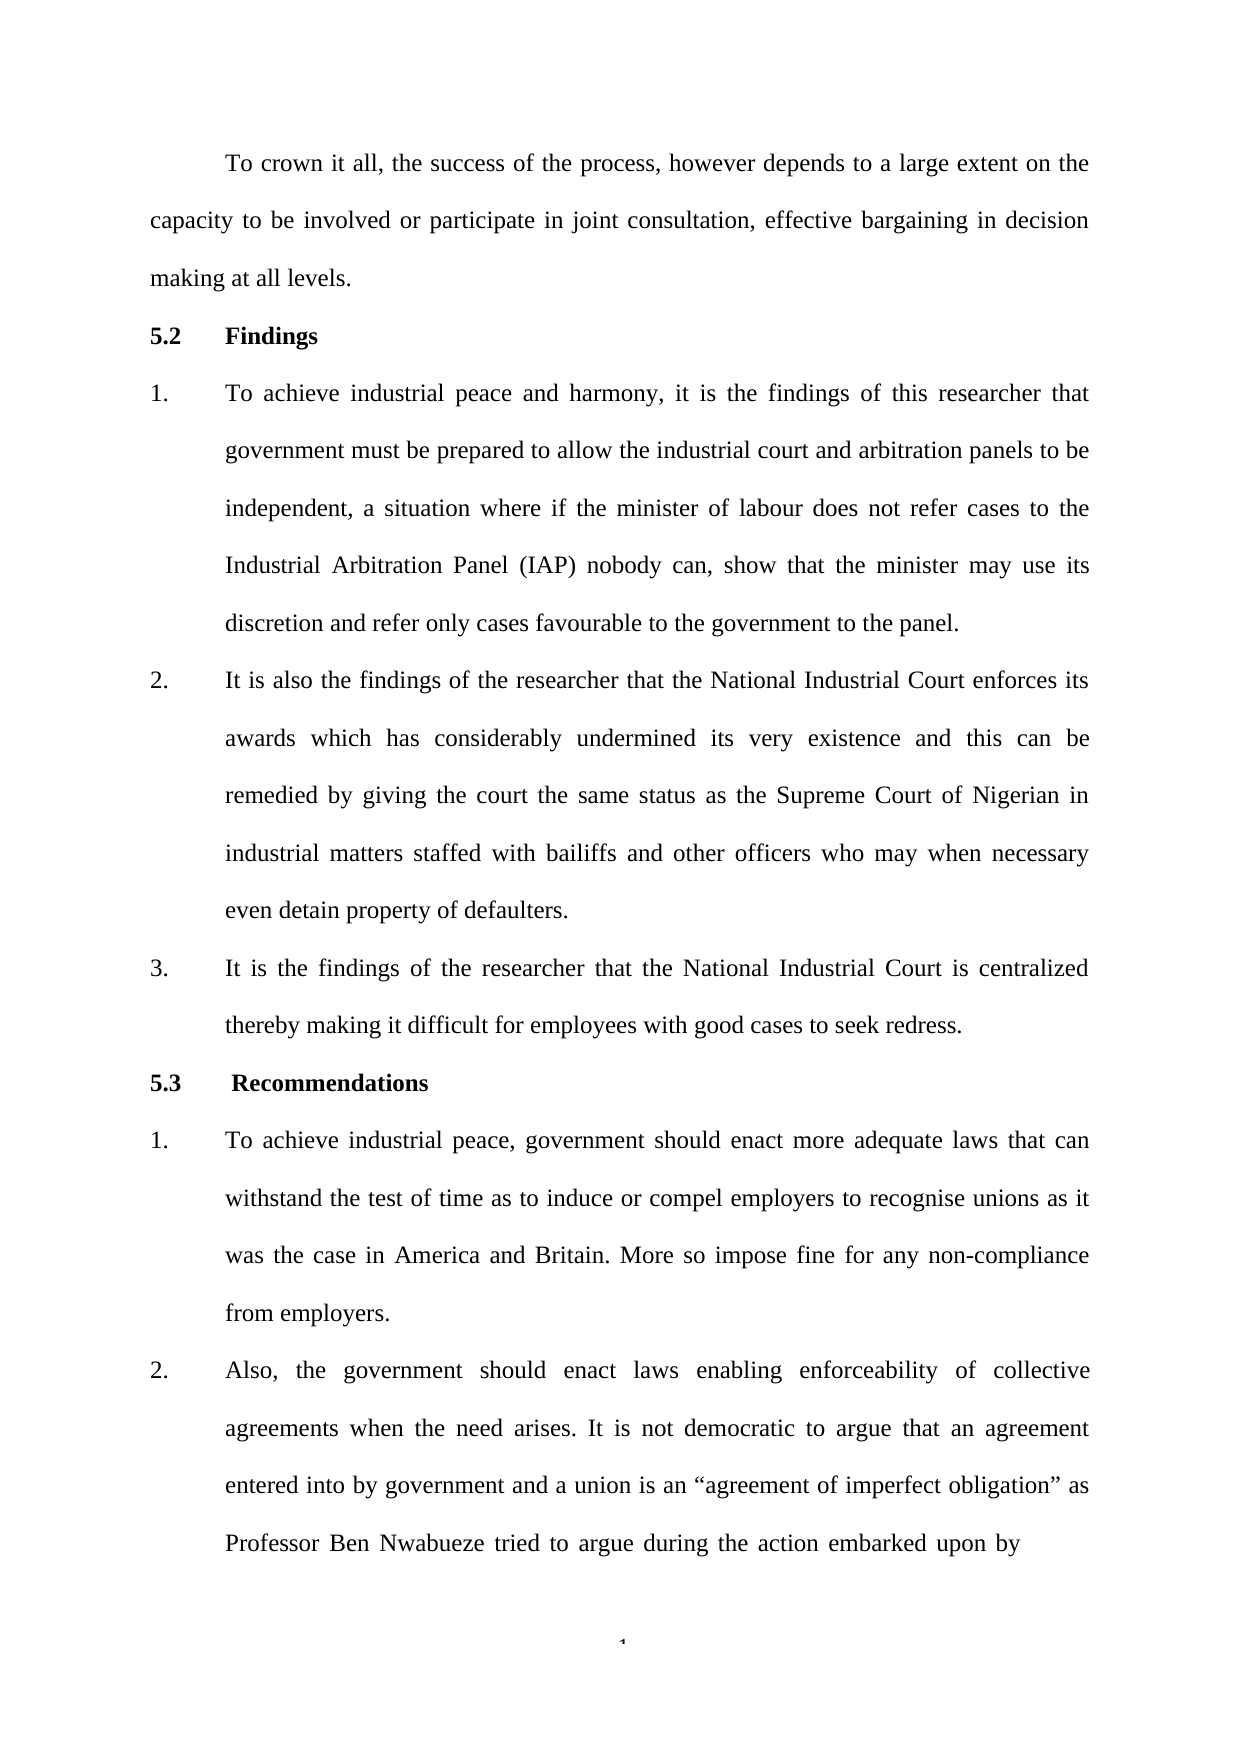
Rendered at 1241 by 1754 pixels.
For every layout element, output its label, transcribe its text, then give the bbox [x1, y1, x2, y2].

list To achieve industrial peace and harmony, it is the findings of this researcher that government must be prepared to allow the industrial court and arbitration panels to be independent, a situation where if the minister of labour does not refer cases to the Industrial Arbitration Panel (IAP) nobody can, show that the minister may use its discretion and refer only cases favourable to the government to the panel. [150, 378, 1090, 637]
list It is the findings of the researcher that the National Industrial Court is centralized thereby making it difficult for employees with good cases to seek redress. [150, 953, 1090, 1039]
text To crown it all, the success of the process, however depends to a large extent on the capacity to be involved or participate in joint consultation, effective bargaining in decision making at all levels. [150, 148, 1090, 291]
list Also, the government should enact laws enabling enforceability of collective agreements when the need arises. It is not democratic to argue that an agreement entered into by government and a union is an “agreement of imperfect obligation” as Professor Ben Nwabueze tried to argue during the action embarked upon by [150, 1356, 1090, 1557]
subtitle Findings [150, 321, 1123, 349]
list To achieve industrial peace, government should enact more adequate laws that can withstand the test of time as to induce or compel employers to recognise unions as it was the case in America and Britain. More so impose fine for any non-compliance from employers. [150, 1126, 1091, 1327]
list It is also the findings of the researcher that the National Industrial Court enforces its awards which has considerably undermined its very existence and this can be remedied by giving the court the same status as the Supreme Court of Nigerian in industrial matters staffed with bailiffs and other officers who may when necessary even detain property of defaulters. [150, 665, 1090, 924]
subtitle Recommendations [150, 1068, 1123, 1097]
